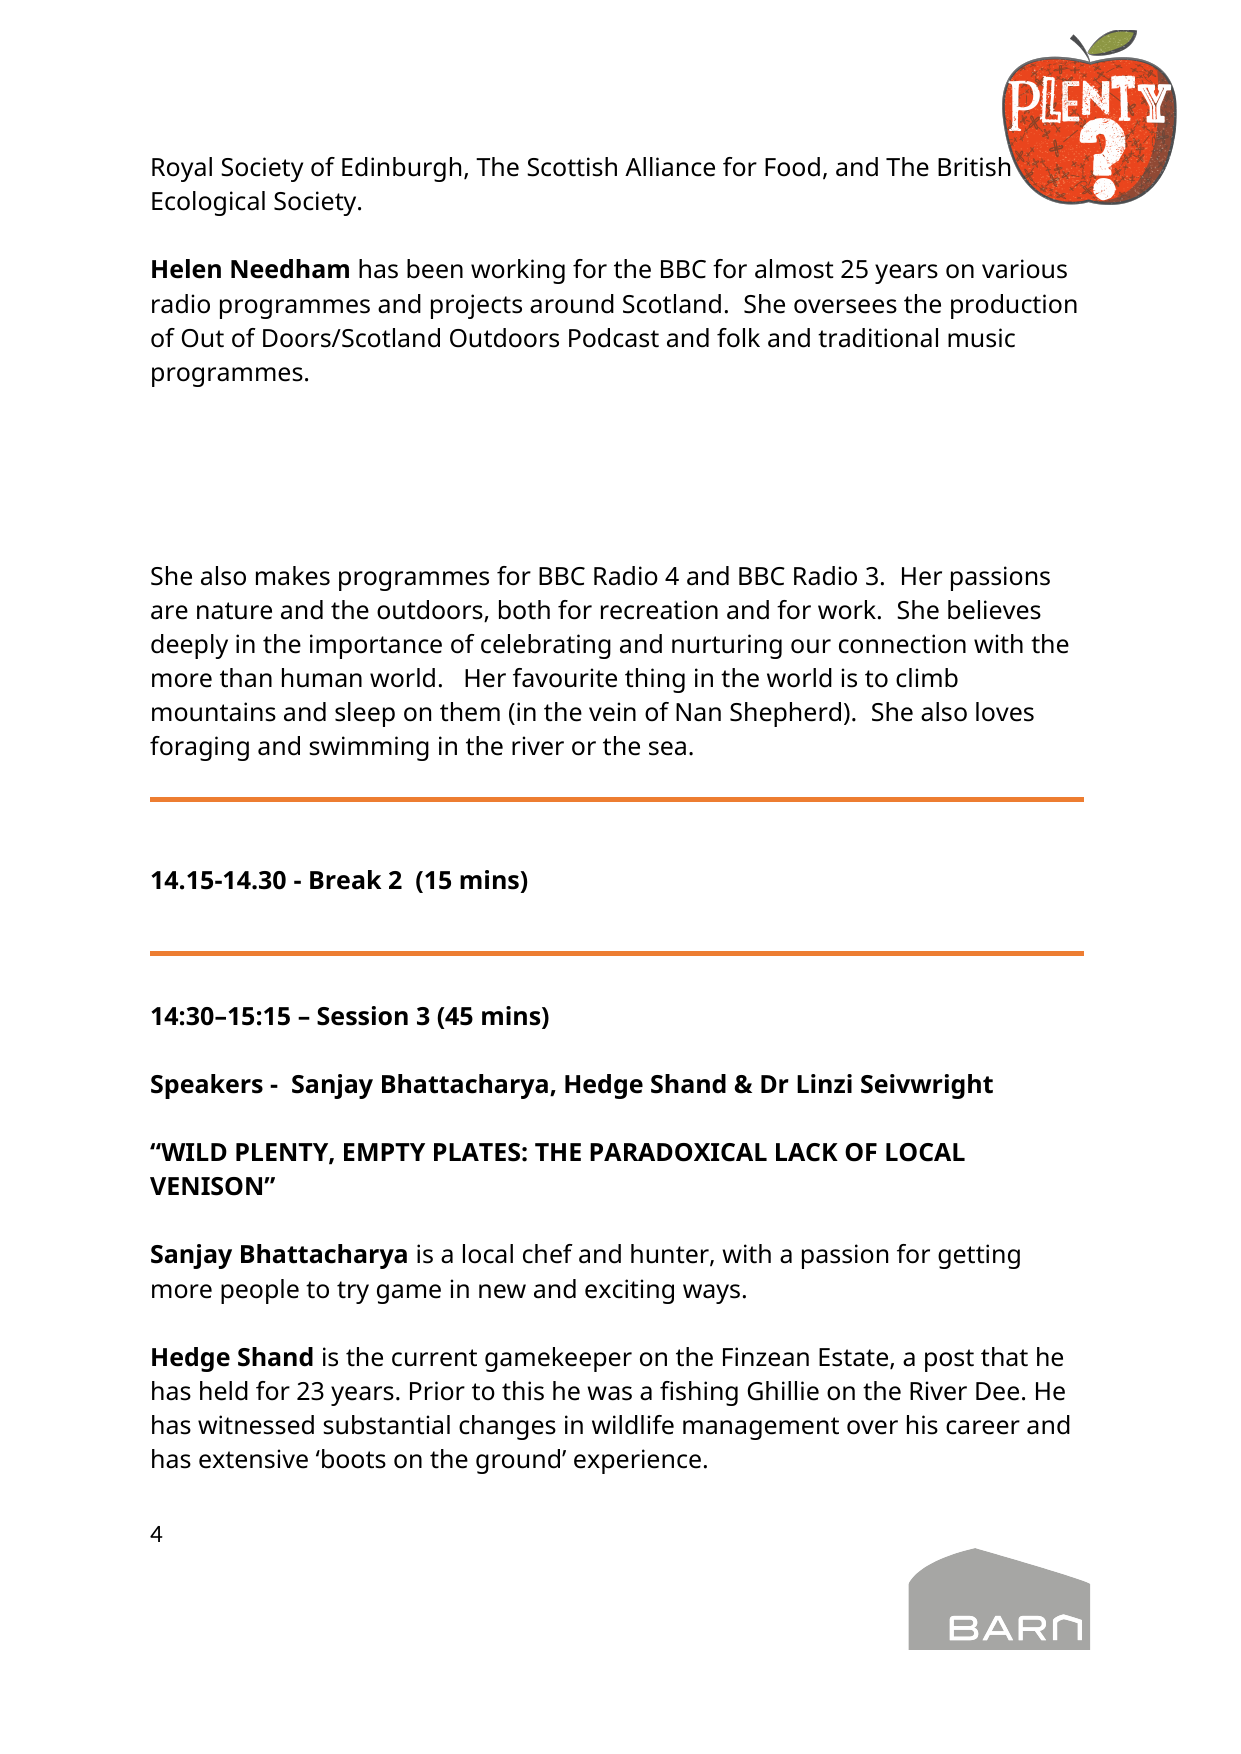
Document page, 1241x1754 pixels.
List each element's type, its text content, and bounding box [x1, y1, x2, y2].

text “WILD PLENTY, EMPTY PLATES: THE PARADOXICAL LACK OF LOCAL VENISON” [150, 1135, 1090, 1203]
text She also makes programmes for BBC Radio 4 and BBC Radio 3. Her passions are nature and the outdoors, both for recreation and for work. She believes deeply in the importance of celebrating and nurturing our connection with the more than human world. Her favourite thing in the world is to climb mountains and sleep on them (in the vein of Nan Shepherd). She also loves foraging and swimming in the river or the sea. [150, 559, 1090, 763]
picture [908, 1548, 1091, 1650]
text Sanjay Bhattacharya is a local chef and hunter, with a passion for getting more people to try game in new and exciting ways. [150, 1237, 1090, 1305]
text Helen Needham has been working for the BBC for almost 25 years on various radio programmes and projects around Scotland. She oversees the production of Out of Doors/Scotland Outdoors Podcast and folk and traditional music programmes. [150, 252, 1090, 388]
text Hedge Shand is the current gamekeeper on the Finzean Estate, a post that he has held for 23 years. Prior to this he was a fishing Ghillie on the River Dee. He has witnessed substantial changes in wildlife management over his career and has extensive ‘boots on the ground’ experience. [150, 1339, 1090, 1476]
text Speakers - Sanjay Bhattacharya, Hedge Shand & Dr Linzi Seivwright [150, 1067, 1090, 1101]
text 14:30–15:15 – Session 3 (45 mins) [150, 999, 1090, 1033]
text 14.15-14.30 - Break 2 (15 mins) [150, 862, 1090, 897]
picture [1002, 30, 1177, 205]
